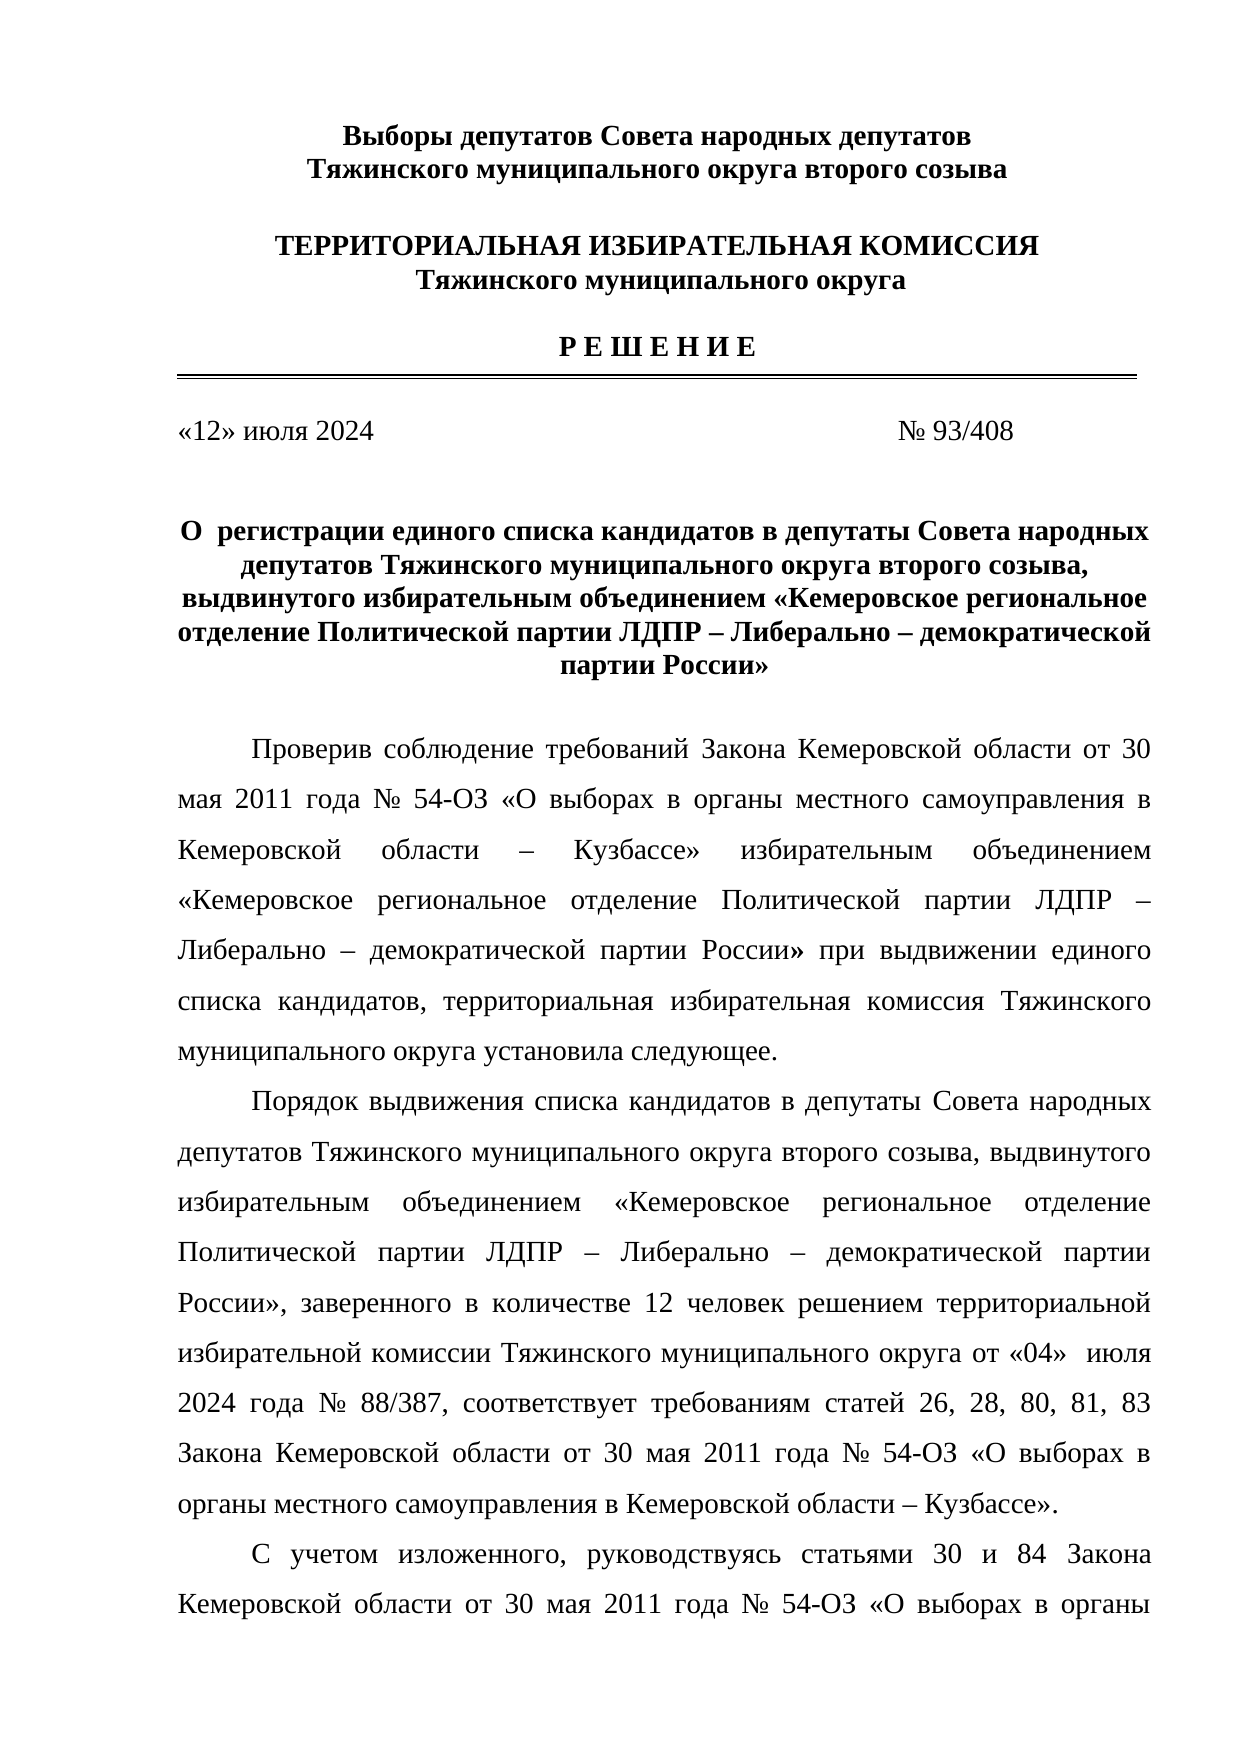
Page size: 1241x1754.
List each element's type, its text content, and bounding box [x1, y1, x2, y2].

text О регистрации единого списка кандидатов в депутаты Совета народных депутатов Тяжинского муниципального округа второго созыва, выдвинутого избирательным объединением «Кемеровское региональное отделение Политической партии ЛДПР – Либерально – демократической партии России» [177, 513, 1152, 681]
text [177, 1536, 1152, 1620]
table_cell Р Е Ш Е Н И Е [177, 329, 1137, 374]
text Проверив соблюдение требований Закона Кемеровской области от 30 мая 2011 года № 54-ОЗ «О выборах в органы местного самоуправления в Кемеровской области – Кузбассе» избирательным объединением «Кемеровское региональное отделение Политической партии ЛДПР – Либерально – демократической партии России» при выдвижении единого списка кандидатов, территориальная избирательная комиссия Тяжинского муниципального округа установила следующее. [177, 731, 1152, 1067]
table_header Выборы депутатов Совета народных депутатов Тяжинского муниципального округа второго созыва [177, 118, 1137, 228]
text «12» июля 2024 № 93/408 [177, 413, 1152, 446]
text Порядок выдвижения списка кандидатов в депутаты Совета народных депутатов Тяжинского муниципального округа второго созыва, выдвинутого избирательным объединением «Кемеровское региональное отделение Политической партии ЛДПР – Либерально – демократической партии России», заверенного в количестве 12 человек решением территориальной избирательной комиссии Тяжинского муниципального округа от «04» июля 2024 года № 88/387, соответствует требованиям статей 26, 28, 80, 81, 83 Закона Кемеровской области от 30 мая 2011 года № 54-ОЗ «О выборах в органы местного самоуправления в Кемеровской области – Кузбассе». [177, 1083, 1152, 1519]
table_cell ТЕРРИТОРИАЛЬНАЯ ИЗБИРАТЕЛЬНАЯ КОМИССИЯ Тяжинского муниципального округа [177, 228, 1137, 329]
